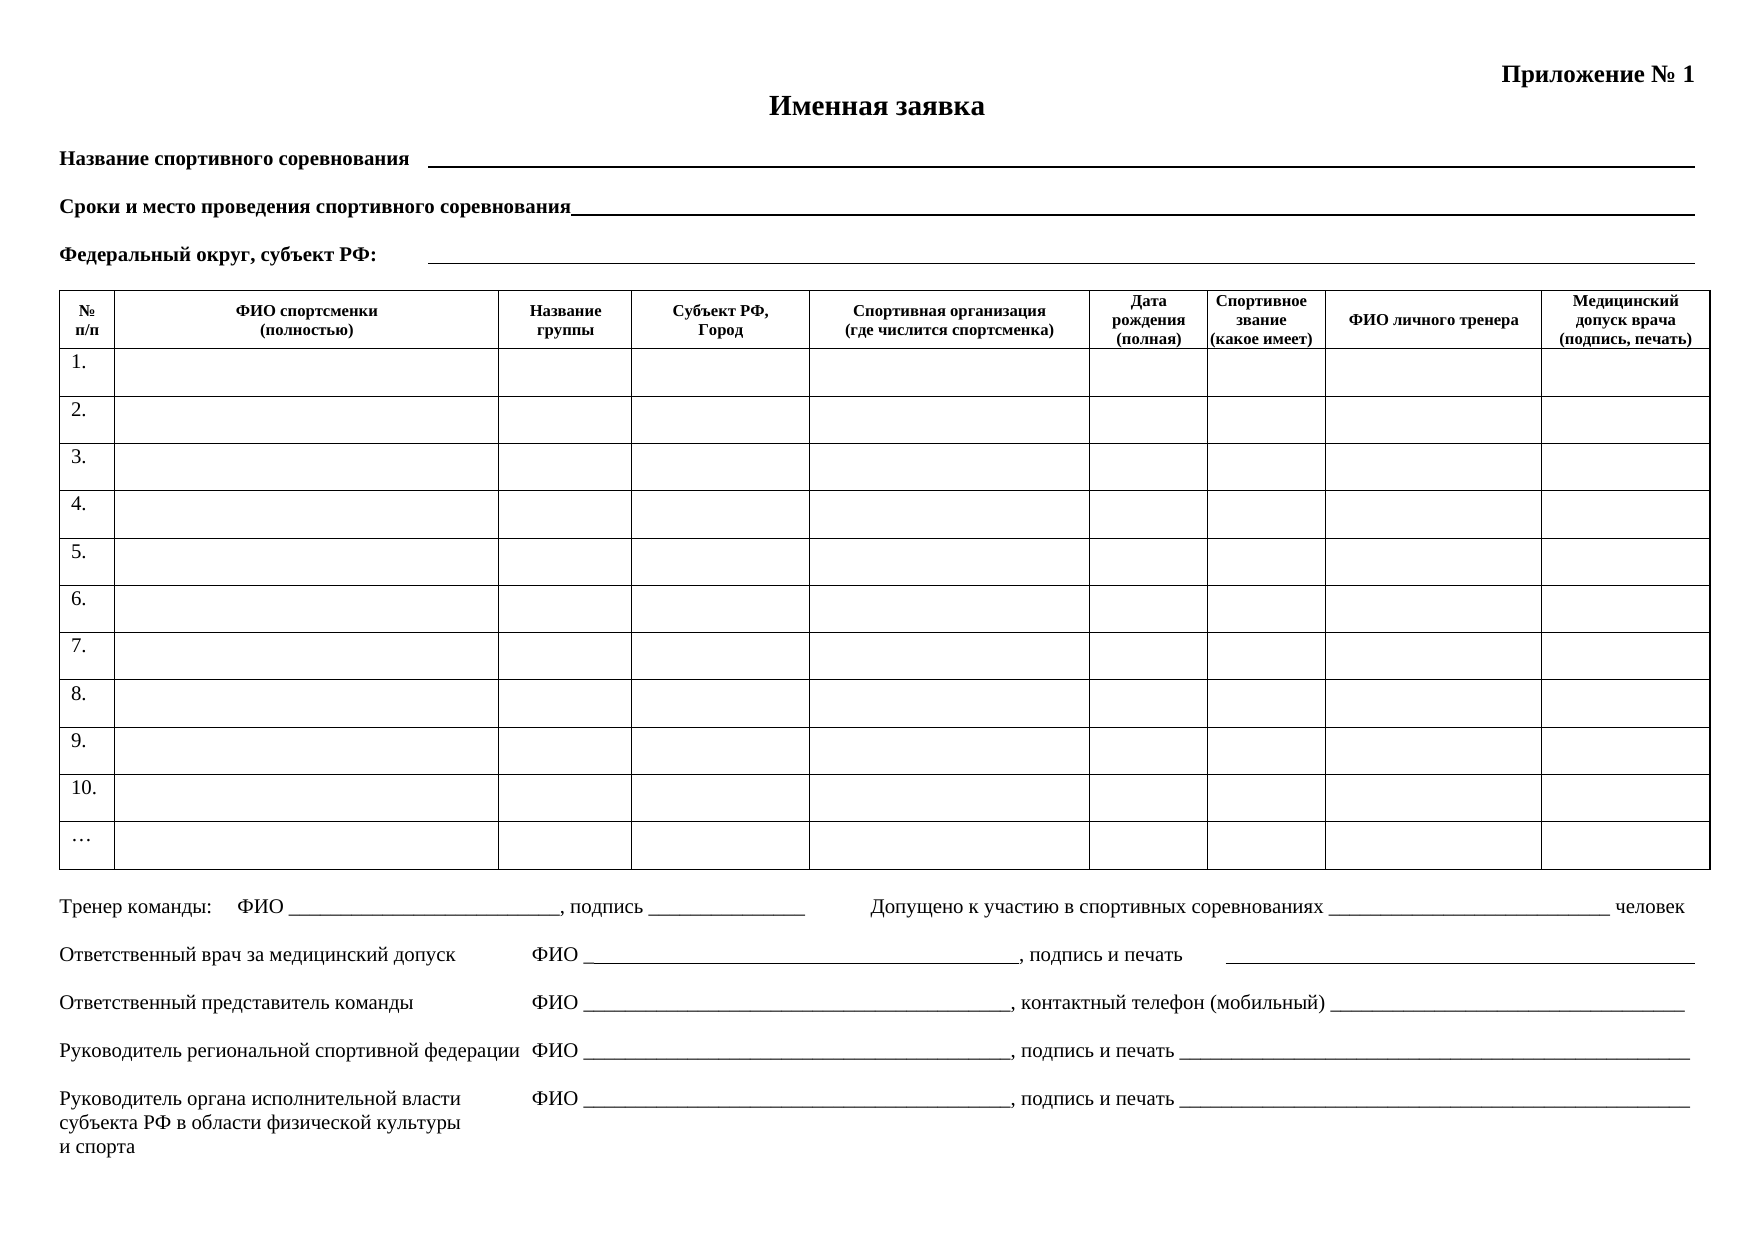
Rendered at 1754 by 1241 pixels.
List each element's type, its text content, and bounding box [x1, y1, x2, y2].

table_cell [499, 775, 631, 821]
text субъекта РФ в области физической культуры [59, 1110, 1695, 1134]
table_cell [1326, 775, 1541, 821]
table_cell [810, 633, 1089, 679]
table_cell [1542, 728, 1709, 774]
table_cell [1326, 633, 1541, 679]
table_cell [115, 349, 498, 396]
table_cell [632, 349, 809, 396]
text Именная заявка [59, 88, 1695, 121]
table_cell [810, 728, 1089, 774]
table_cell [1326, 444, 1541, 490]
table_header Субъект РФ, Город [632, 291, 809, 348]
table_cell [499, 539, 631, 585]
table_cell [1208, 349, 1325, 396]
table_cell [1208, 680, 1325, 727]
table_cell [1090, 397, 1207, 443]
table_cell [499, 349, 631, 396]
text Приложение № 1 [59, 59, 1695, 88]
table_cell [1090, 728, 1207, 774]
table_cell [1326, 822, 1541, 868]
text Ответственный врач за медицинский допуск ФИО _ , подпись и печать [59, 942, 1695, 966]
table_cell [1090, 633, 1207, 679]
table_cell 6. [60, 586, 114, 632]
table_cell [1326, 539, 1541, 585]
text Ответственный представитель команды ФИО _________________________________________, контактный телефон (мобильный) __________________________________ [59, 990, 1695, 1014]
table_cell [810, 586, 1089, 632]
table_cell [115, 397, 498, 443]
table_cell [810, 539, 1089, 585]
table_cell [1208, 397, 1325, 443]
table_cell [632, 444, 809, 490]
table_cell [1542, 444, 1709, 490]
table_cell 10. [60, 775, 114, 821]
table_cell [632, 775, 809, 821]
table_cell [499, 822, 631, 868]
table_cell [1090, 349, 1207, 396]
table_cell [499, 397, 631, 443]
table_cell [1090, 539, 1207, 585]
table_cell … [60, 822, 114, 868]
table_cell 4. [60, 491, 114, 537]
table_cell [115, 633, 498, 679]
table_cell [115, 775, 498, 821]
table_cell [1208, 444, 1325, 490]
table_cell [1326, 349, 1541, 396]
table_cell [1542, 680, 1709, 727]
table_cell [632, 633, 809, 679]
table_header Медицинский допуск врача (подпись, печать) [1542, 291, 1709, 348]
table_cell [1326, 586, 1541, 632]
table_cell [1542, 633, 1709, 679]
text Сроки и место проведения спортивного соревнования [59, 193, 1695, 218]
table_cell [1090, 586, 1207, 632]
table_cell [810, 775, 1089, 821]
table_header Спортивное звание (какое имеет) [1208, 291, 1325, 348]
text Название спортивного соревнования [59, 145, 1695, 169]
table_cell [1542, 397, 1709, 443]
table_cell [1326, 680, 1541, 727]
table_cell [1326, 397, 1541, 443]
table_cell [1542, 539, 1709, 585]
text Руководитель органа исполнительной власти ФИО _________________________________________, подпись и печать _________________________________________________ [59, 1086, 1695, 1110]
table_cell 1. [60, 349, 114, 396]
table_cell [499, 491, 631, 537]
table_header Дата рождения (полная) [1090, 291, 1207, 348]
table_cell [810, 444, 1089, 490]
table_cell 3. [60, 444, 114, 490]
table_cell [499, 444, 631, 490]
table_cell 2. [60, 397, 114, 443]
table_cell [632, 397, 809, 443]
table_cell 7. [60, 633, 114, 679]
table_header № п/п [60, 291, 114, 348]
table_cell [1208, 491, 1325, 537]
table_cell [1208, 539, 1325, 585]
table_cell [499, 633, 631, 679]
table_header Название группы [499, 291, 631, 348]
table_cell [1208, 728, 1325, 774]
text Федеральный округ, субъект РФ: [59, 242, 1695, 266]
table_cell 5. [60, 539, 114, 585]
text и спорта [59, 1134, 1695, 1158]
table_cell [1208, 586, 1325, 632]
table_cell [632, 586, 809, 632]
table_cell [499, 680, 631, 727]
table_cell [115, 680, 498, 727]
table_cell [1090, 491, 1207, 537]
table_cell [810, 680, 1089, 727]
table_cell 9. [60, 728, 114, 774]
table_cell [1208, 775, 1325, 821]
table_cell [1090, 775, 1207, 821]
table_cell [632, 539, 809, 585]
table_cell [1326, 728, 1541, 774]
table_header ФИО спортсменки (полностью) [115, 291, 498, 348]
table_cell [810, 491, 1089, 537]
table_cell [1208, 822, 1325, 868]
table_cell [115, 586, 498, 632]
table_cell [1542, 822, 1709, 868]
table_cell [1090, 680, 1207, 727]
table_cell [632, 822, 809, 868]
table_cell [1542, 586, 1709, 632]
table_cell [1542, 775, 1709, 821]
table_cell [1090, 822, 1207, 868]
table_cell [115, 728, 498, 774]
table_cell [810, 822, 1089, 868]
table_cell [1542, 349, 1709, 396]
table_cell [115, 444, 498, 490]
text Руководитель региональной спортивной федерации ФИО _________________________________________, подпись и печать _________________________________________________ [59, 1038, 1695, 1062]
table_cell [810, 397, 1089, 443]
table_cell 8. [60, 680, 114, 727]
table_cell [115, 822, 498, 868]
table_cell [115, 539, 498, 585]
table_cell [1326, 491, 1541, 537]
table_cell [632, 680, 809, 727]
table_cell [632, 728, 809, 774]
table_cell [1208, 633, 1325, 679]
table_header Спортивная организация (где числится спортсменка) [810, 291, 1089, 348]
table_cell [810, 349, 1089, 396]
table_cell [632, 491, 809, 537]
text Тренер команды: ФИО __________________________, подпись _______________ Допущено к участию в спортивных соревнованиях ___________________________ человек [59, 894, 1695, 918]
table_cell [1090, 444, 1207, 490]
table_cell [115, 491, 498, 537]
table_cell [1542, 491, 1709, 537]
table_cell [499, 728, 631, 774]
table_header ФИО личного тренера [1326, 291, 1541, 348]
table_cell [499, 586, 631, 632]
